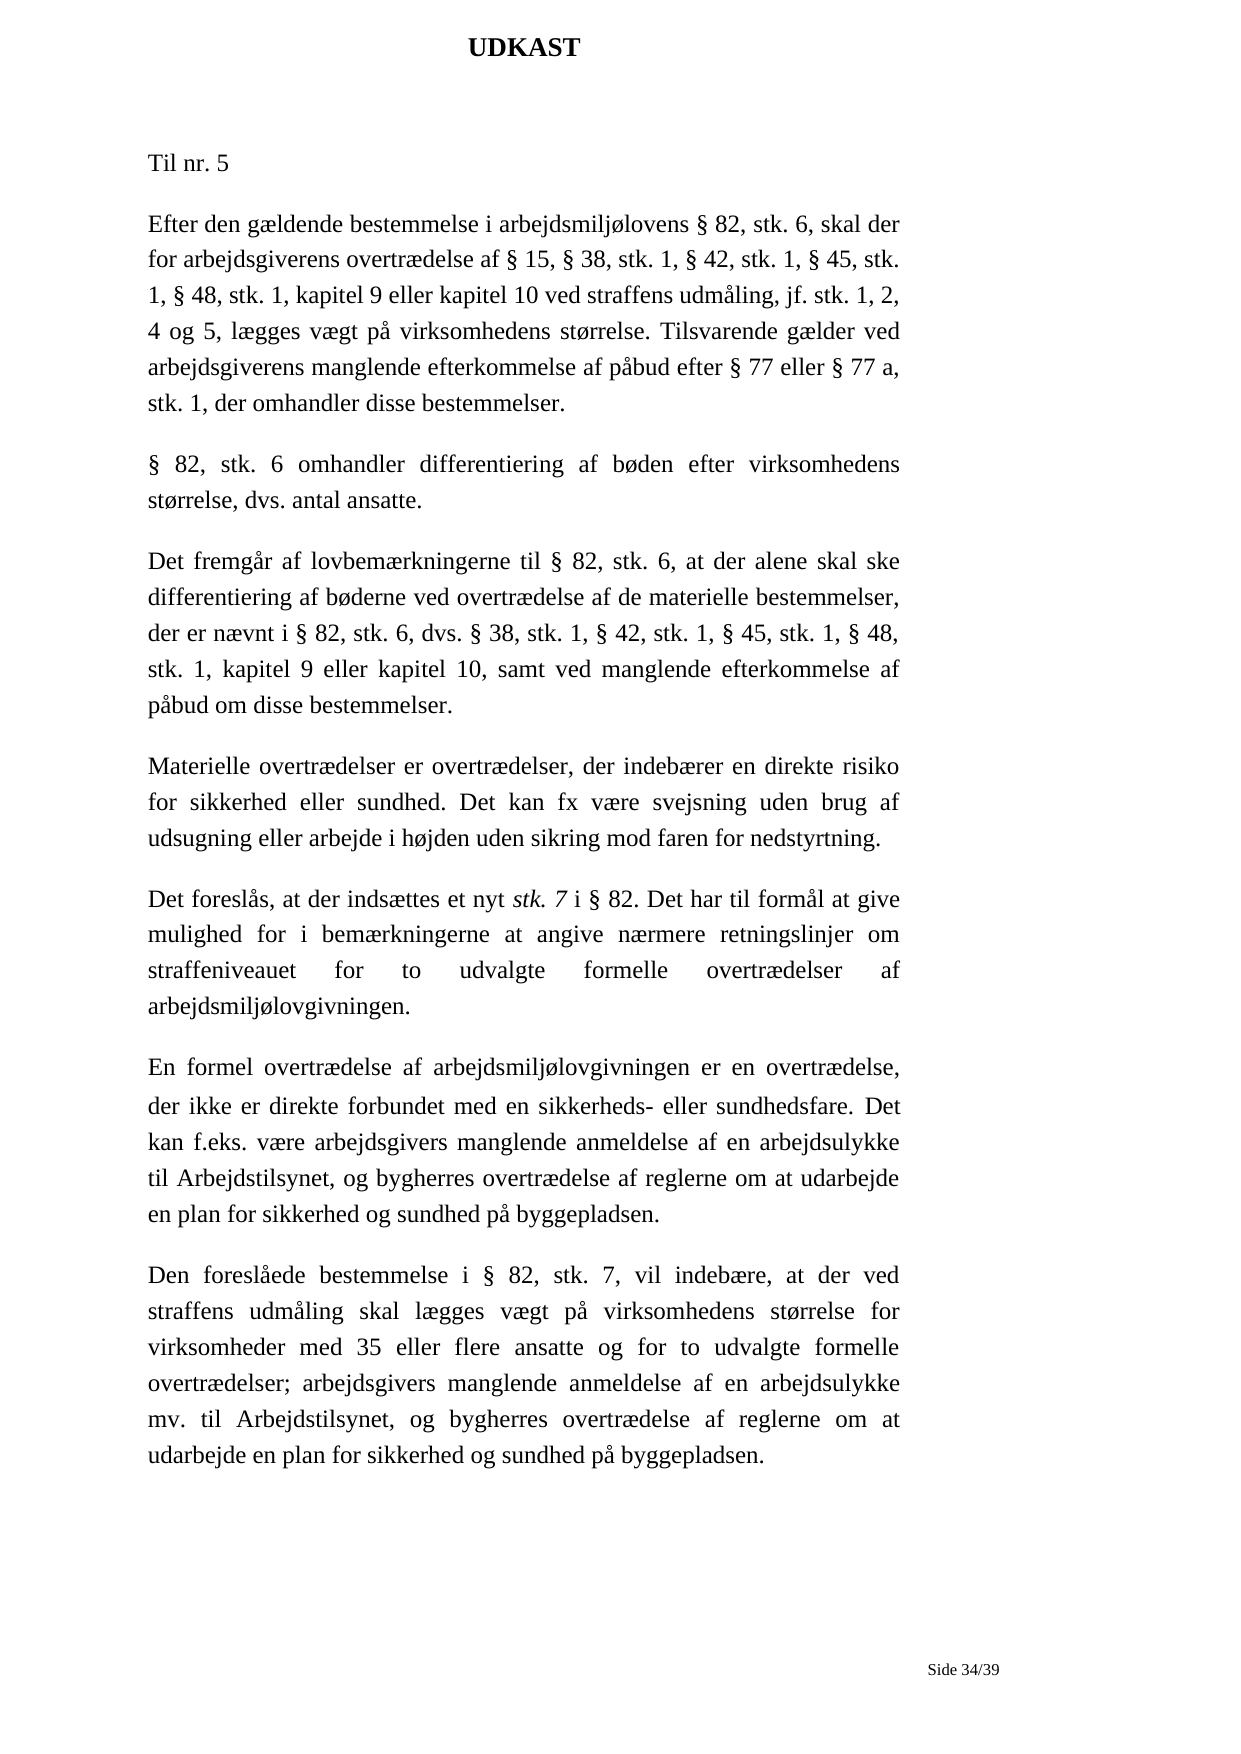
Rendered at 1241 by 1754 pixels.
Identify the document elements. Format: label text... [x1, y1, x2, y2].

text Det fremgår af lovbemærkningerne til § 82, stk. 6, at der alene skal ske differentiering af bøderne ved overtrædelse af de materielle bestemmelser, der er nævnt i § 82, stk. 6, dvs. § 38, stk. 1, § 42, stk. 1, § 45, stk. 1, § 48, stk. 1, kapitel 9 eller kapitel 10, samt ved manglende efterkommelse af påbud om disse bestemmelser. [148, 546, 901, 719]
text Til nr. 5 [148, 148, 901, 176]
text Det foreslås, at der indsættes et nyt stk. 7 i § 82. Det har til formål at give mulighed for i bemærkningerne at angive nærmere retningslinjer om straffeniveauet for to udvalgte formelle overtrædelser af arbejdsmiljølovgivningen. [148, 884, 901, 1020]
text Materielle overtrædelser er overtrædelser, der indebærer en direkte risiko for sikkerhed eller sundhed. Det kan fx være svejsning uden brug af udsugning eller arbejde i højden uden sikring mod faren for nedstyrtning. [148, 751, 901, 851]
text En formel overtrædelse af arbejdsmiljølovgivningen er en overtrædelse, der ikke er direkte forbundet med en sikkerheds- eller sundhedsfare. Det kan f.eks. være arbejdsgivers manglende anmeldelse af en arbejdsulykke til Arbejdstilsynet, og bygherres overtrædelse af reglerne om at udarbejde en plan for sikkerhed og sundhed på byggepladsen. [148, 1052, 901, 1228]
text Efter den gældende bestemmelse i arbejdsmiljølovens § 82, stk. 6, skal der for arbejdsgiverens overtrædelse af § 15, § 38, stk. 1, § 42, stk. 1, § 45, stk. 1, § 48, stk. 1, kapitel 9 eller kapitel 10 ved straffens udmåling, jf. stk. 1, 2, 4 og 5, lægges vægt på virksomhedens størrelse. Tilsvarende gælder ved arbejdsgiverens manglende efterkommelse af påbud efter § 77 eller § 77 a, stk. 1, der omhandler disse bestemmelser. [148, 209, 901, 417]
text § 82, stk. 6 omhandler differentiering af bøden efter virksomhedens størrelse, dvs. antal ansatte. [148, 449, 901, 514]
text Den foreslåede bestemmelse i § 82, stk. 7, vil indebære, at der ved straffens udmåling skal lægges vægt på virksomhedens størrelse for virksomheder med 35 eller flere ansatte og for to udvalgte formelle overtrædelser; arbejdsgivers manglende anmeldelse af en arbejdsulykke mv. til Arbejdstilsynet, og bygherres overtrædelse af reglerne om at udarbejde en plan for sikkerhed og sundhed på byggepladsen. [148, 1260, 901, 1468]
